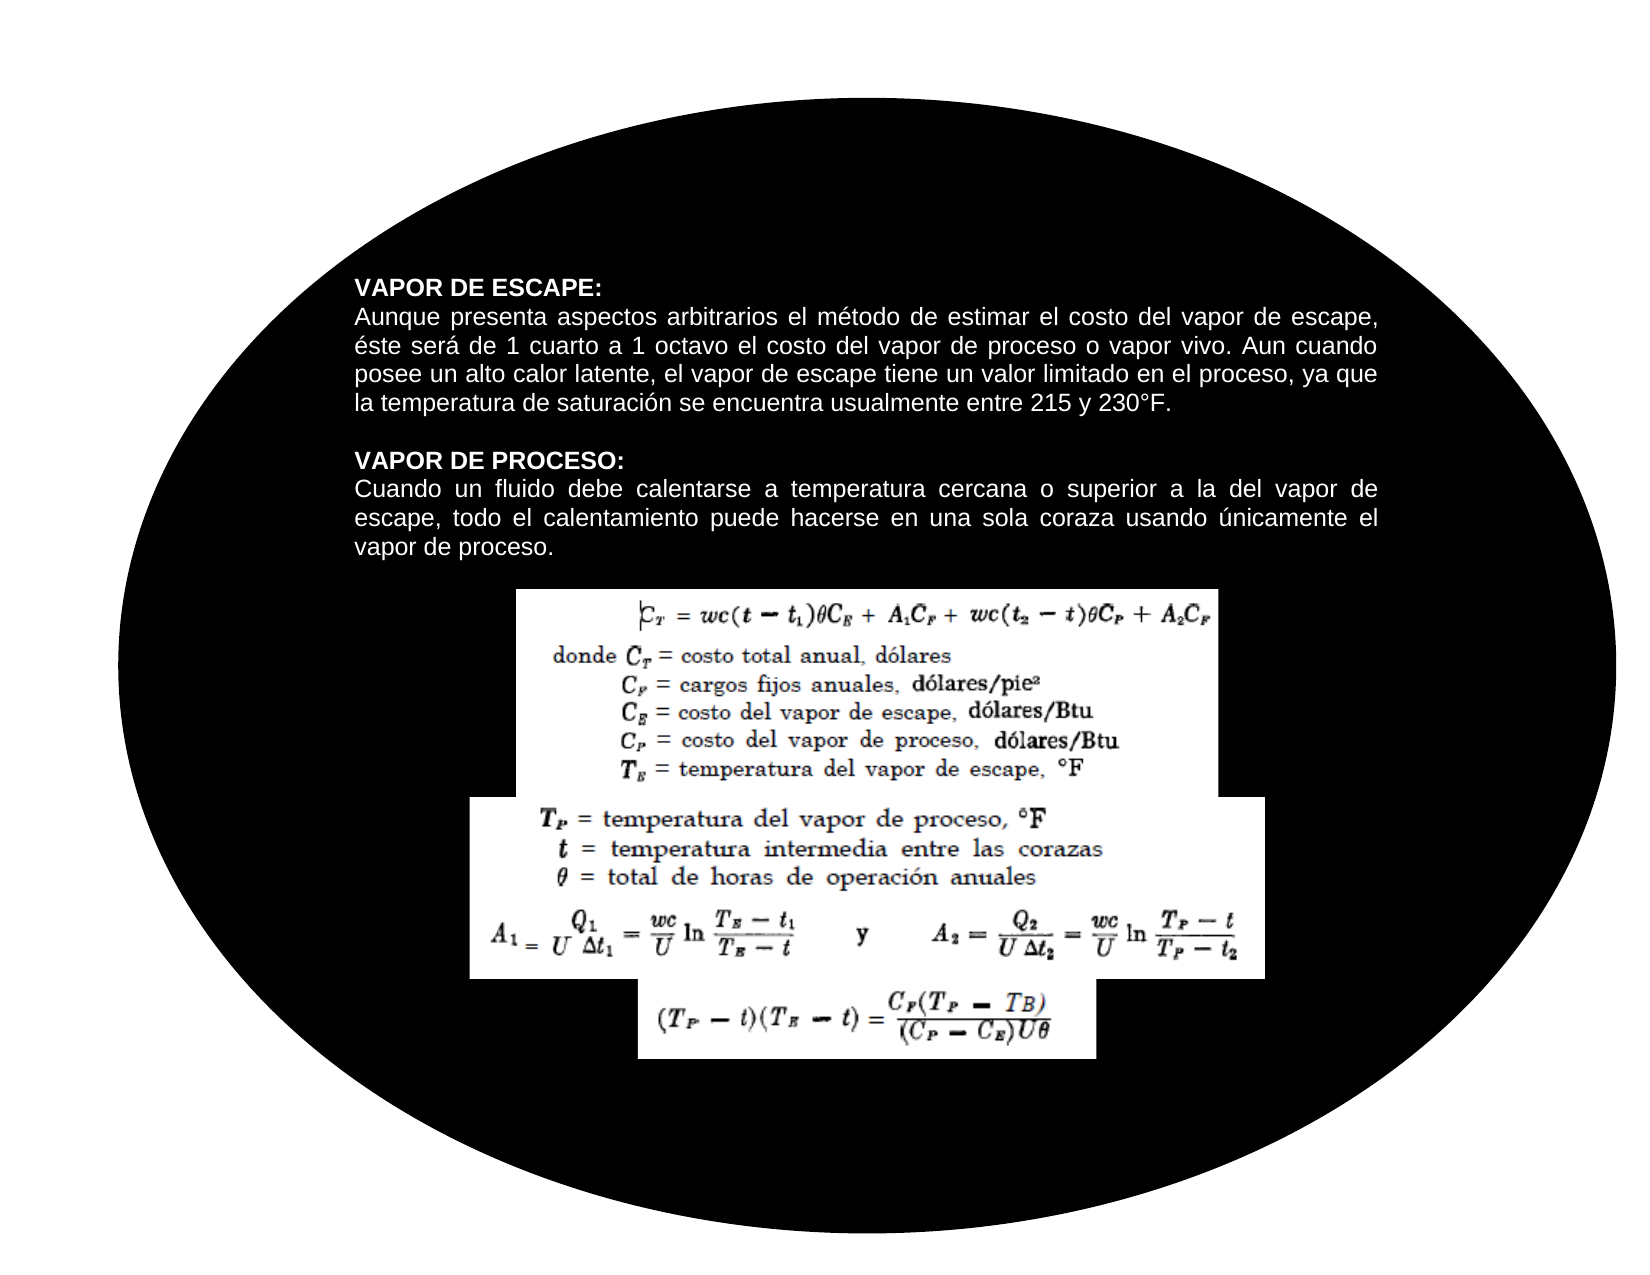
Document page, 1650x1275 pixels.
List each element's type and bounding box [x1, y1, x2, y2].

picture [469, 589, 1265, 1059]
